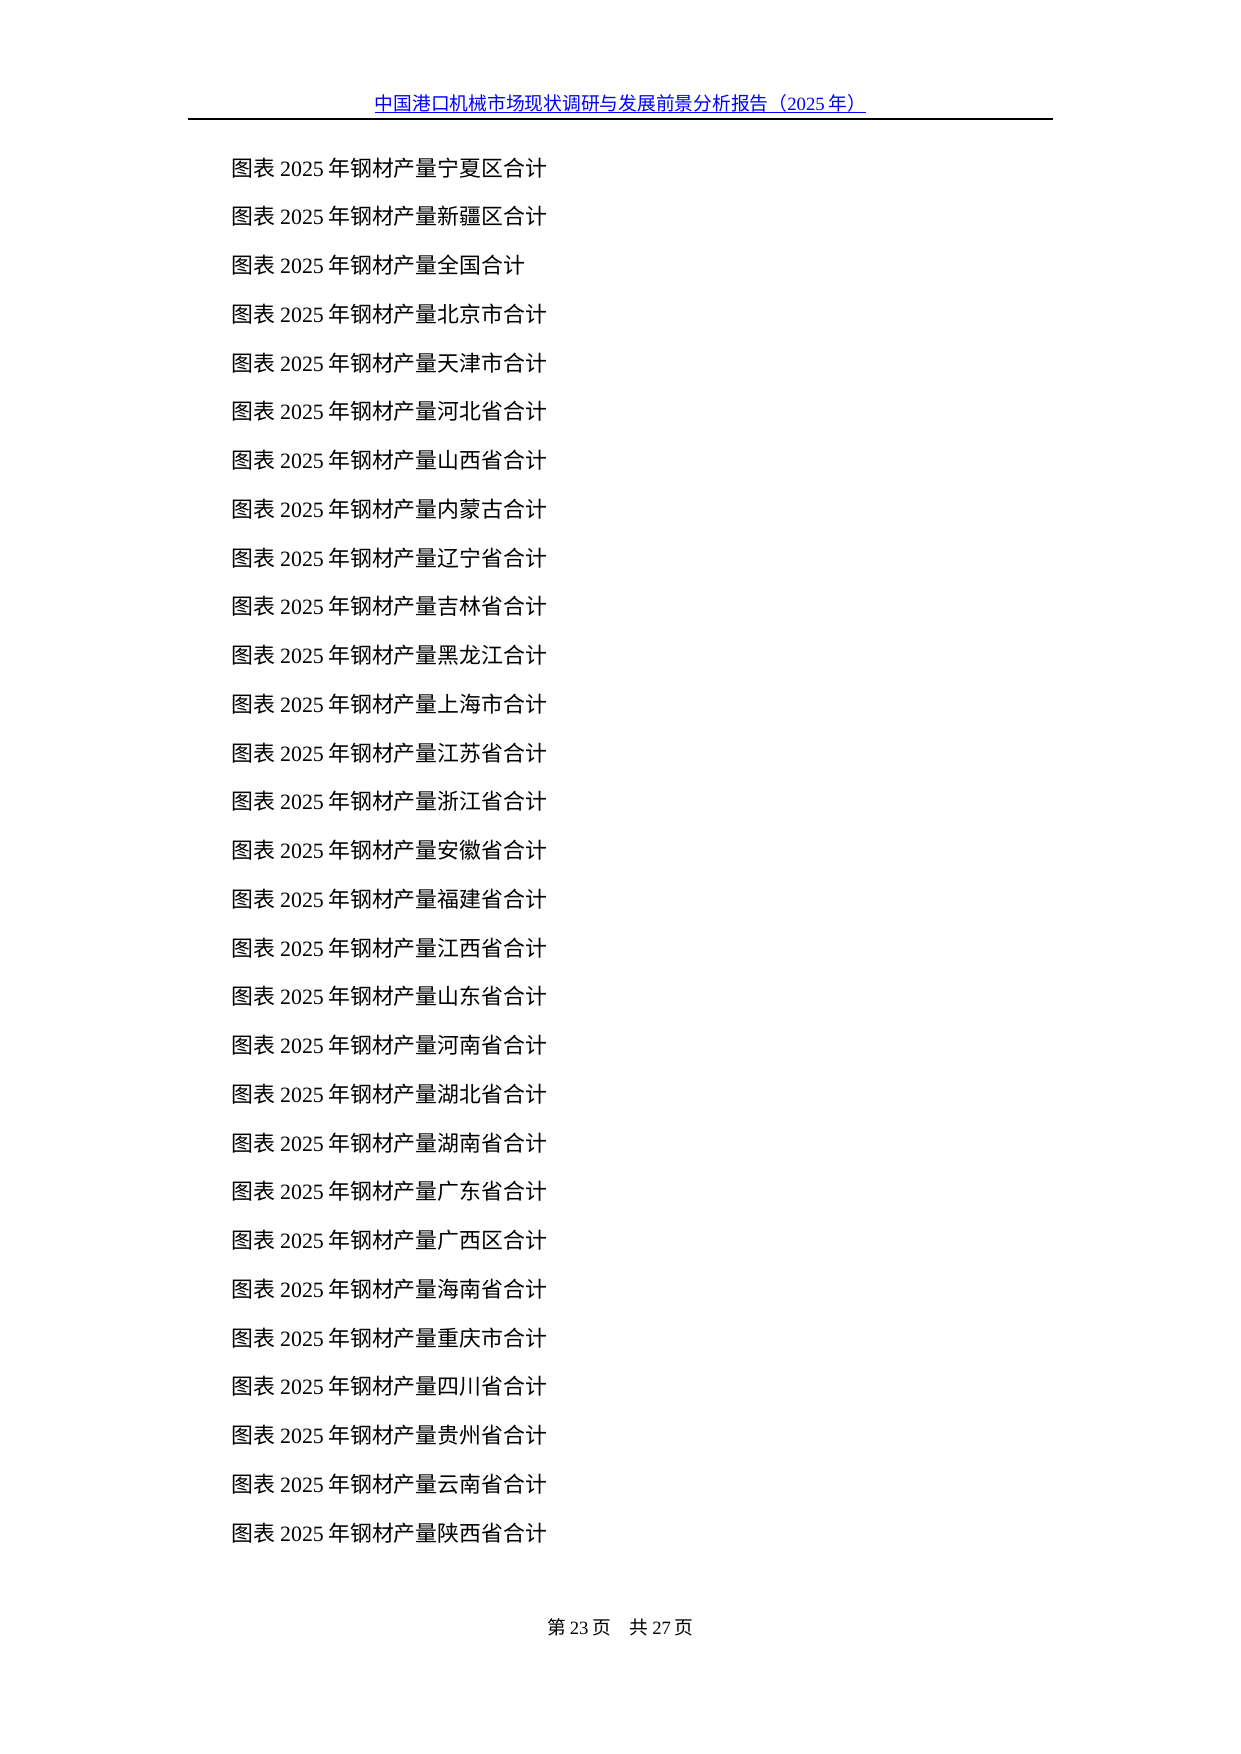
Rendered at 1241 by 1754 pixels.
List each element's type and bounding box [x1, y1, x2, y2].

text [187, 150, 1053, 1548]
